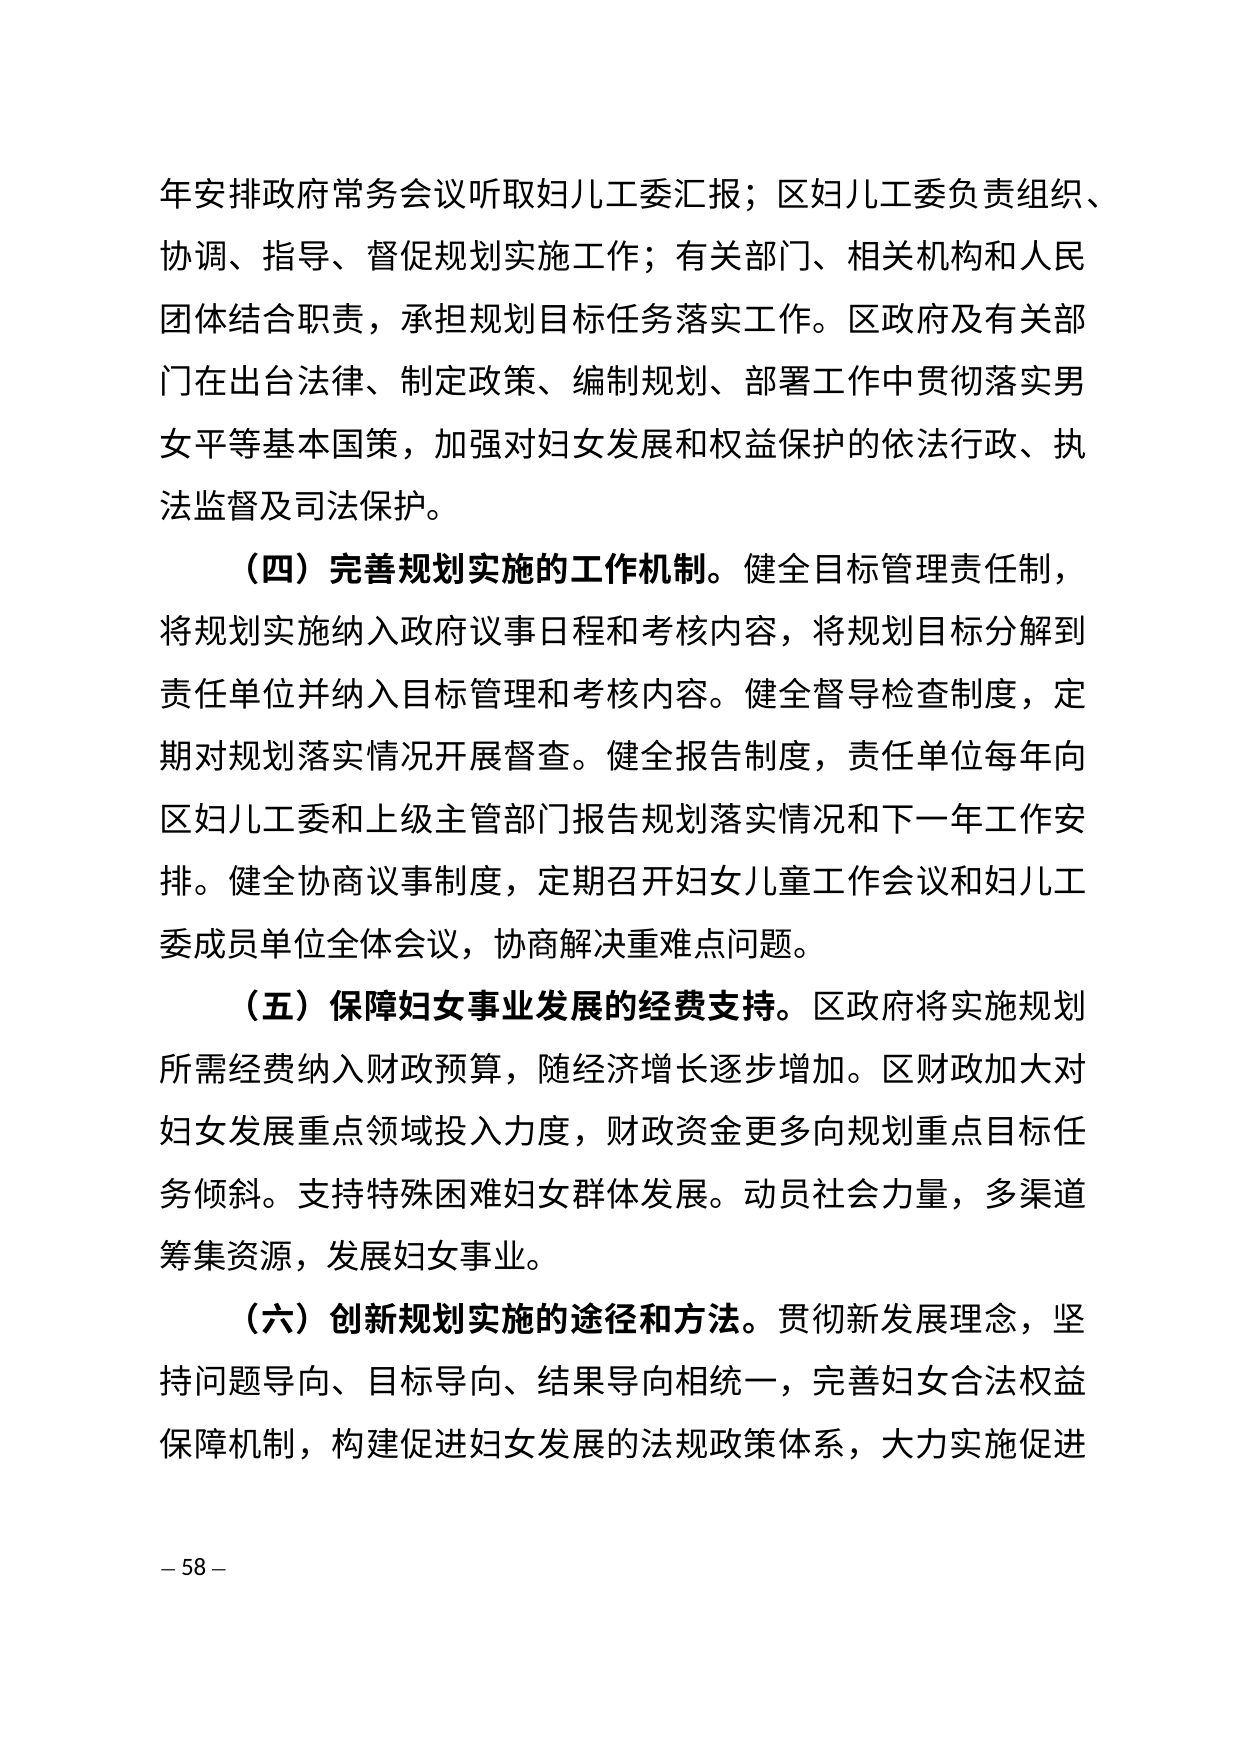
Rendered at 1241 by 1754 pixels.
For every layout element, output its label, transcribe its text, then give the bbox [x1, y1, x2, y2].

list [159, 1281, 1087, 1516]
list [159, 156, 1087, 531]
list （五）保障妇女事业发展的经费支持。区政府将实施规划所需经费纳入财政预算，随经济增长逐步增加。区财政加大对妇女发展重点领域投入力度，财政资金更多向规划重点目标任务倾斜。支持特殊困难妇女群体发展。动员社会力量，多渠道筹集资源，发展妇女事业。 [159, 968, 1087, 1281]
list （四）完善规划实施的工作机制。健全目标管理责任制，将规划实施纳入政府议事日程和考核内容，将规划目标分解到责任单位并纳入目标管理和考核内容。健全督导检查制度，定期对规划落实情况开展督查。健全报告制度，责任单位每年向区妇儿工委和上级主管部门报告规划落实情况和下一年工作安排。健全协商议事制度，定期召开妇女儿童工作会议和妇儿工委成员单位全体会议，协商解决重难点问题。 [159, 531, 1087, 968]
